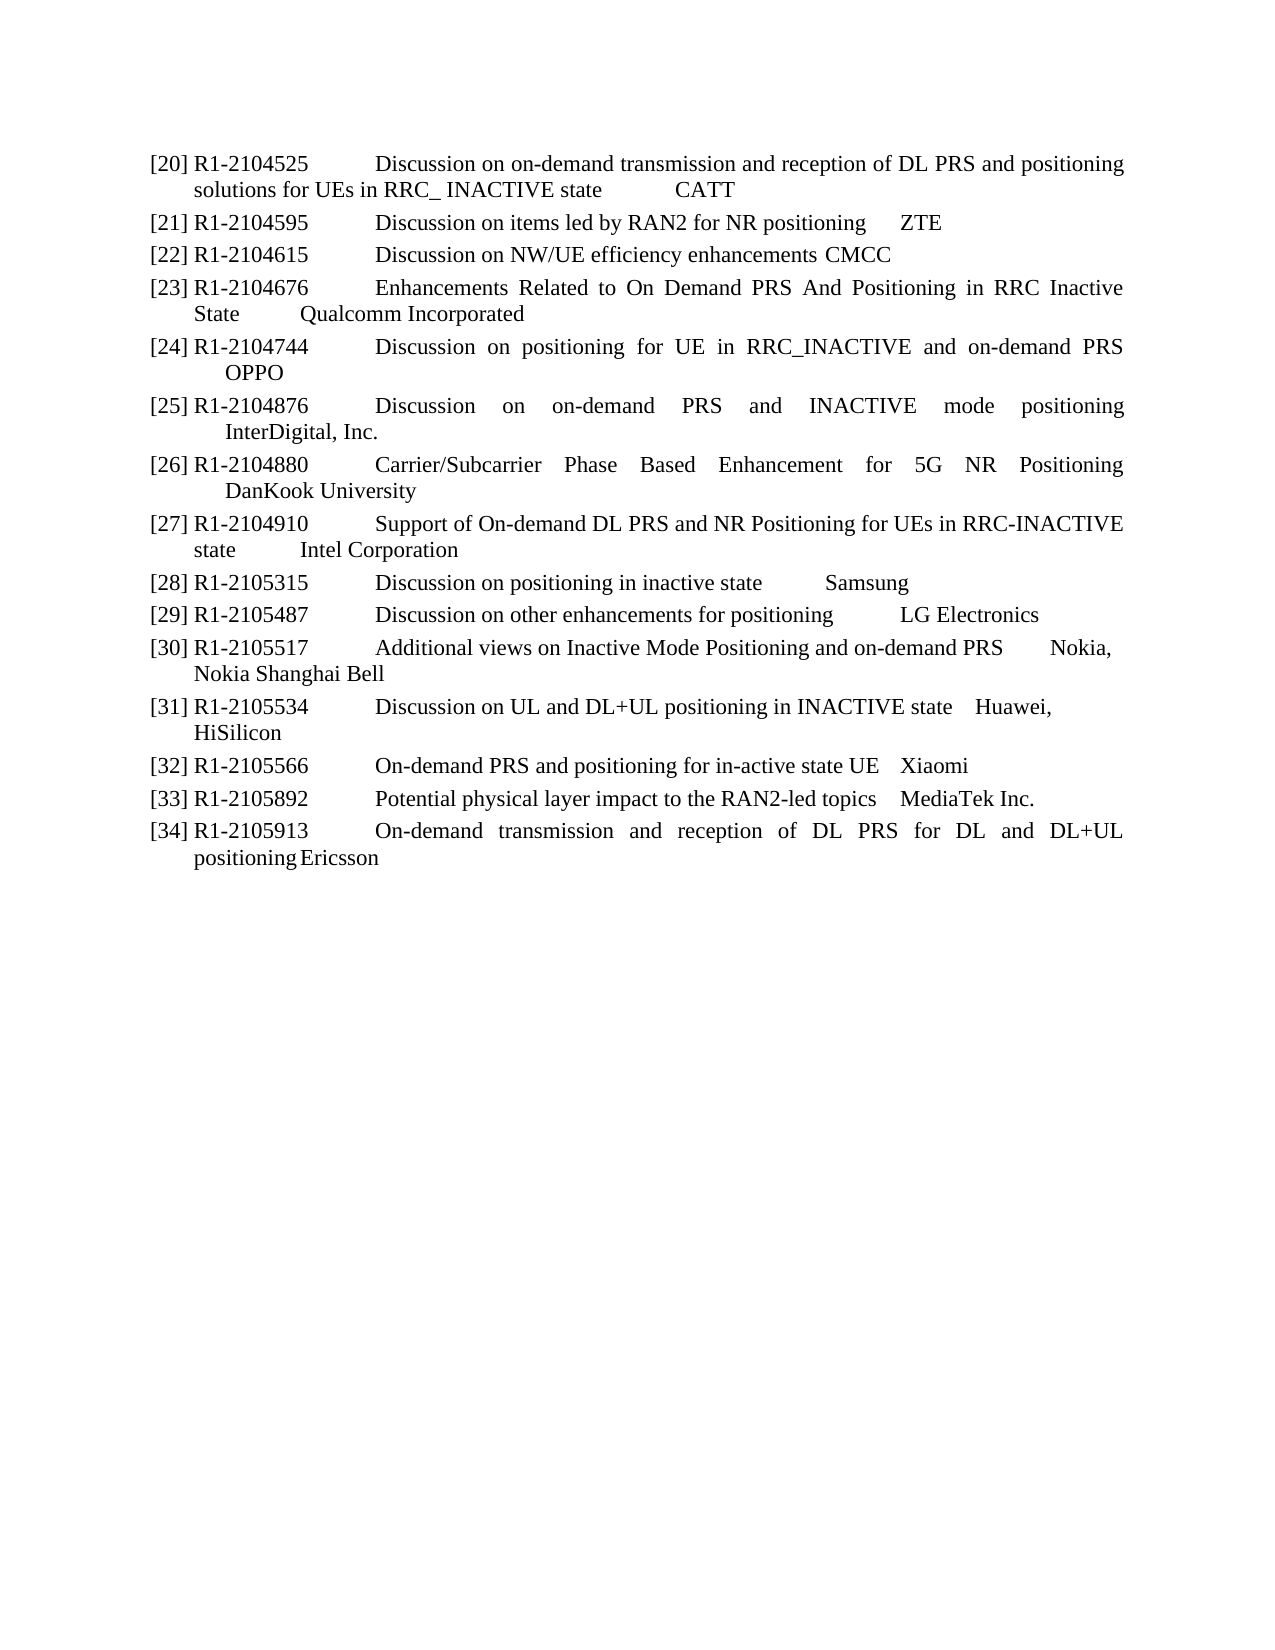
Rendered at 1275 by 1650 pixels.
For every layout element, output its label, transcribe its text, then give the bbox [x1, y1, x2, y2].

list R1-2104910 Support of On-demand DL PRS and NR Positioning for UEs in RRC-INACTIVE state Intel Corporation [150, 510, 1125, 563]
list R1-2104876 Discussion on on-demand PRS and INACTIVE mode positioning InterDigital, Inc. [150, 392, 1125, 445]
list R1-2104525 Discussion on on-demand transmission and reception of DL PRS and positioning solutions for UEs in RRC_ INACTIVE state CATT [150, 150, 1125, 203]
list R1-2104676 Enhancements Related to On Demand PRS And Positioning in RRC Inactive State Qualcomm Incorporated [150, 274, 1125, 327]
list R1-2105487 Discussion on other enhancements for positioning LG Electronics [150, 602, 1125, 628]
list R1-2104880 Carrier/Subcarrier Phase Based Enhancement for 5G NR Positioning DanKook University [150, 451, 1125, 504]
list R1-2104595 Discussion on items led by RAN2 for NR positioning ZTE [150, 209, 1125, 235]
list R1-2105566 On-demand PRS and positioning for in-active state UE Xiaomi [150, 752, 1125, 778]
list R1-2104615 Discussion on NW/UE efficiency enhancements CMCC [150, 242, 1125, 268]
list R1-2105534 Discussion on UL and DL+UL positioning in INACTIVE state Huawei, HiSilicon [150, 693, 1125, 746]
list R1-2105892 Potential physical layer impact to the RAN2-led topics MediaTek Inc. [150, 785, 1125, 811]
list R1-2105913 On-demand transmission and reception of DL PRS for DL and DL+UL positioning Ericsson [150, 817, 1125, 870]
list R1-2105315 Discussion on positioning in inactive state Samsung [150, 569, 1125, 595]
list R1-2105517 Additional views on Inactive Mode Positioning and on-demand PRS Nokia, Nokia Shanghai Bell [150, 634, 1125, 687]
list R1-2104744 Discussion on positioning for UE in RRC_INACTIVE and on-demand PRS OPPO [150, 333, 1125, 386]
